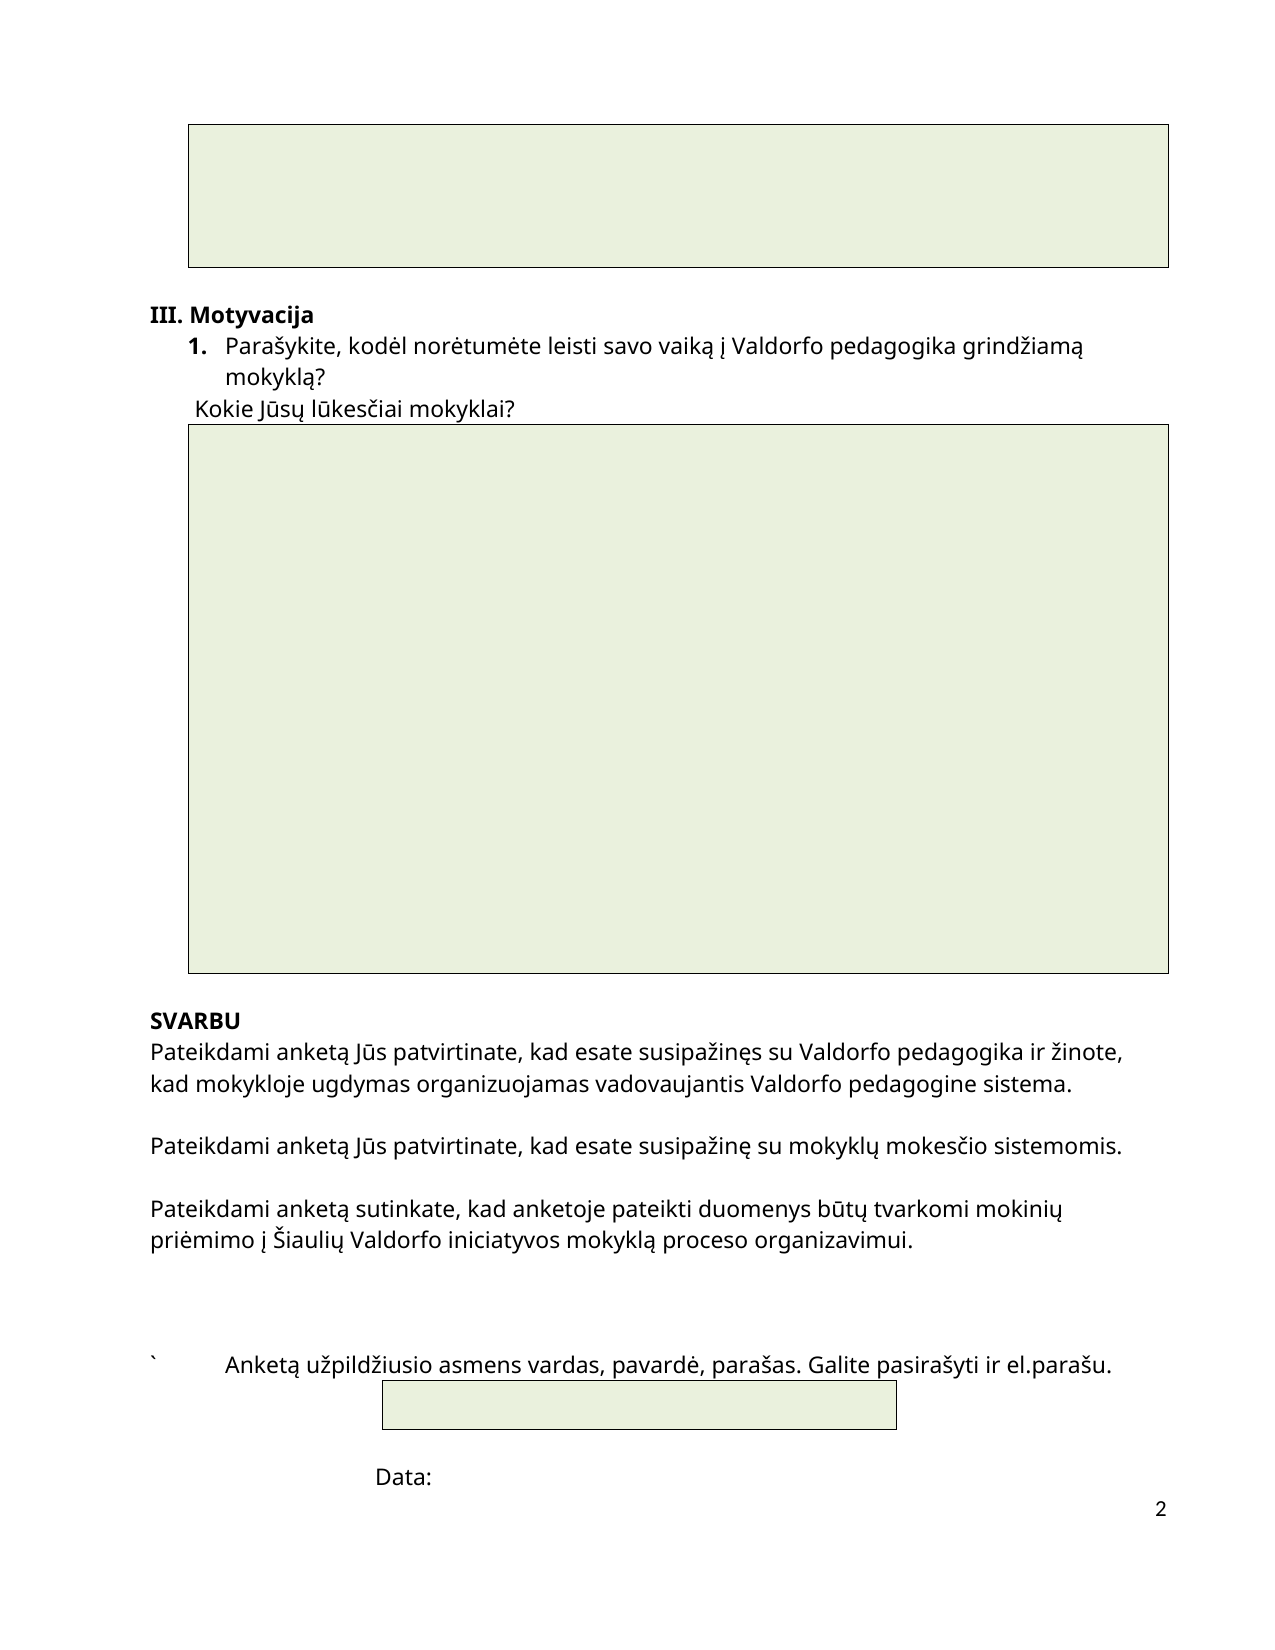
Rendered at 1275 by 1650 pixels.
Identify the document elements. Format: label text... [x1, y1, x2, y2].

table_header [189, 125, 1168, 267]
text Kokie Jūsų lūkesčiai mokyklai? [150, 393, 1167, 424]
text Pateikdami anketą Jūs patvirtinate, kad esate susipažinęs su Valdorfo pedagogika ir žinote, kad mokykloje ugdymas organizuojamas vadovaujantis Valdorfo pedagogine sistema. [150, 1036, 1167, 1099]
text Pateikdami anketą Jūs patvirtinate, kad esate susipažinę su mokyklų mokesčio sistemomis. [150, 1130, 1167, 1161]
table_header [383, 1381, 896, 1429]
text ` Anketą užpildžiusio asmens vardas, pavardė, parašas. Galite pasirašyti ir el.parašu. [150, 1349, 1167, 1380]
text SVARBU [150, 1005, 1167, 1036]
list Parašykite, kodėl norėtumėte leisti savo vaiką į Valdorfo pedagogika grindžiamą mokyklą? [187, 330, 1167, 393]
text Data: [300, 1461, 1167, 1493]
table_header [189, 425, 1168, 973]
text Pateikdami anketą sutinkate, kad anketoje pateikti duomenys būtų tvarkomi mokinių priėmimo į Šiaulių Valdorfo iniciatyvos mokyklą proceso organizavimui. [150, 1193, 1167, 1255]
text III. Motyvacija [150, 299, 1167, 330]
